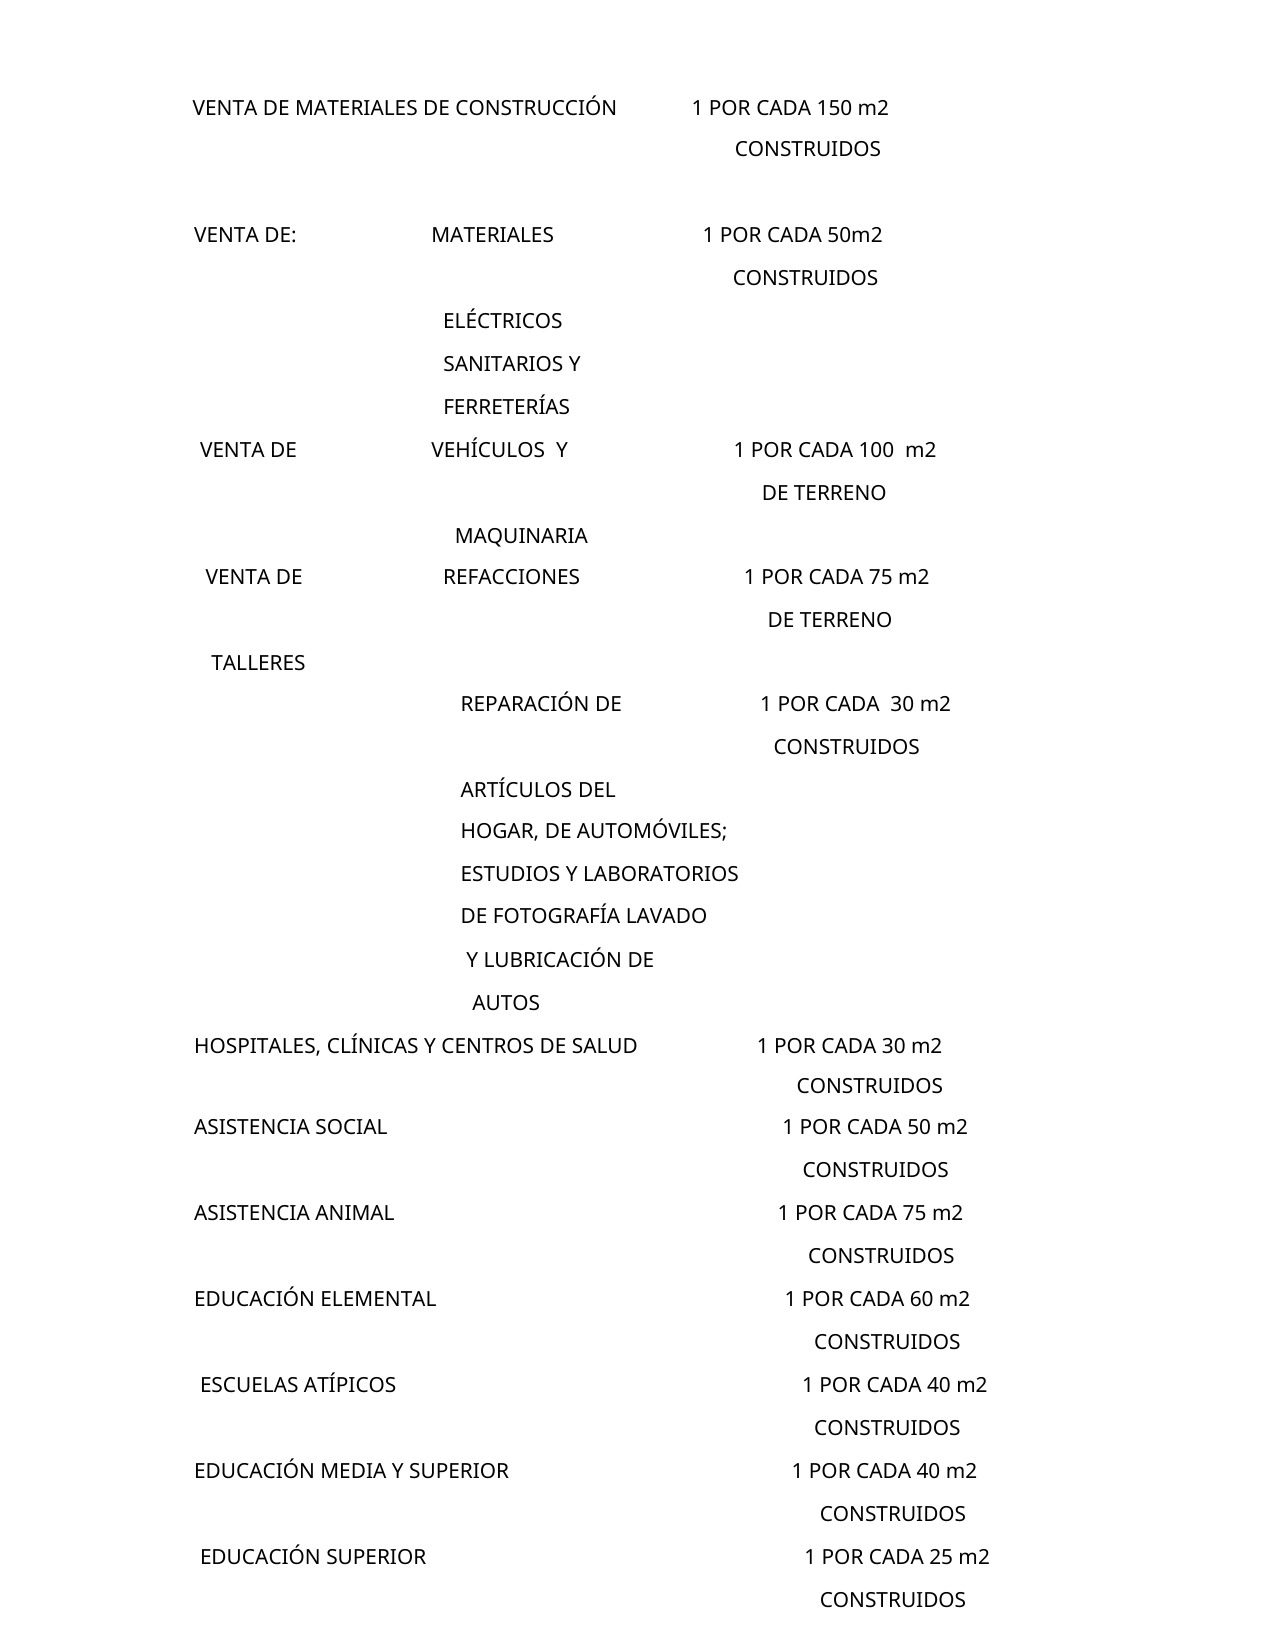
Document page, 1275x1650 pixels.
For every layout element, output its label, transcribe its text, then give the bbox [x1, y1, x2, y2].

text EDUCACIÓN MEDIA Y SUPERIOR 1 POR CADA 40 m2 CONSTRUIDOS [194, 1456, 981, 1528]
text ARTÍCULOS DEL [460, 775, 1177, 803]
text HOGAR, DE AUTOMÓVILES; ESTUDIOS Y LABORATORIOS DE FOTOGRAFÍA LAVADO [460, 816, 740, 930]
text ASISTENCIA SOCIAL 1 POR CADA 50 m2 CONSTRUIDOS [194, 1112, 972, 1184]
text EDUCACIÓN ELEMENTAL 1 POR CADA 60 m2 CONSTRUIDOS [194, 1284, 980, 1356]
text VENTA DE REFACCIONES 1 POR CADA 75 m2 DE TERRENO [205, 562, 934, 633]
text VENTA DE VEHÍCULOS Y 1 POR CADA 100 m2 DE TERRENO [200, 435, 941, 507]
text Y LUBRICACIÓN DE AUTOS [466, 945, 664, 1016]
text VENTA DE: MATERIALES 1 POR CADA 50m2 CONSTRUIDOS [194, 221, 887, 292]
text MAQUINARIA [454, 521, 1177, 550]
text HOSPITALES, CLÍNICAS Y CENTROS DE SALUD 1 POR CADA 30 m2 [194, 1031, 1177, 1059]
text ESCUELAS ATÍPICOS 1 POR CADA 40 m2 CONSTRUIDOS [200, 1370, 992, 1442]
text VENTA DE MATERIALES DE CONSTRUCCIÓN 1 POR CADA 150 m2 [129, 93, 889, 122]
text REPARACIÓN DE 1 POR CADA 30 m2 CONSTRUIDOS [460, 689, 956, 760]
text ELÉCTRICOS SANITARIOS Y FERRETERÍAS [443, 306, 591, 421]
text CONSTRUIDOS [129, 134, 881, 163]
text CONSTRUIDOS [796, 1072, 1177, 1100]
text TALLERES [211, 648, 1177, 677]
text ASISTENCIA ANIMAL 1 POR CADA 75 m2 CONSTRUIDOS [194, 1198, 967, 1270]
text EDUCACIÓN SUPERIOR 1 POR CADA 25 m2 CONSTRUIDOS [200, 1542, 994, 1613]
